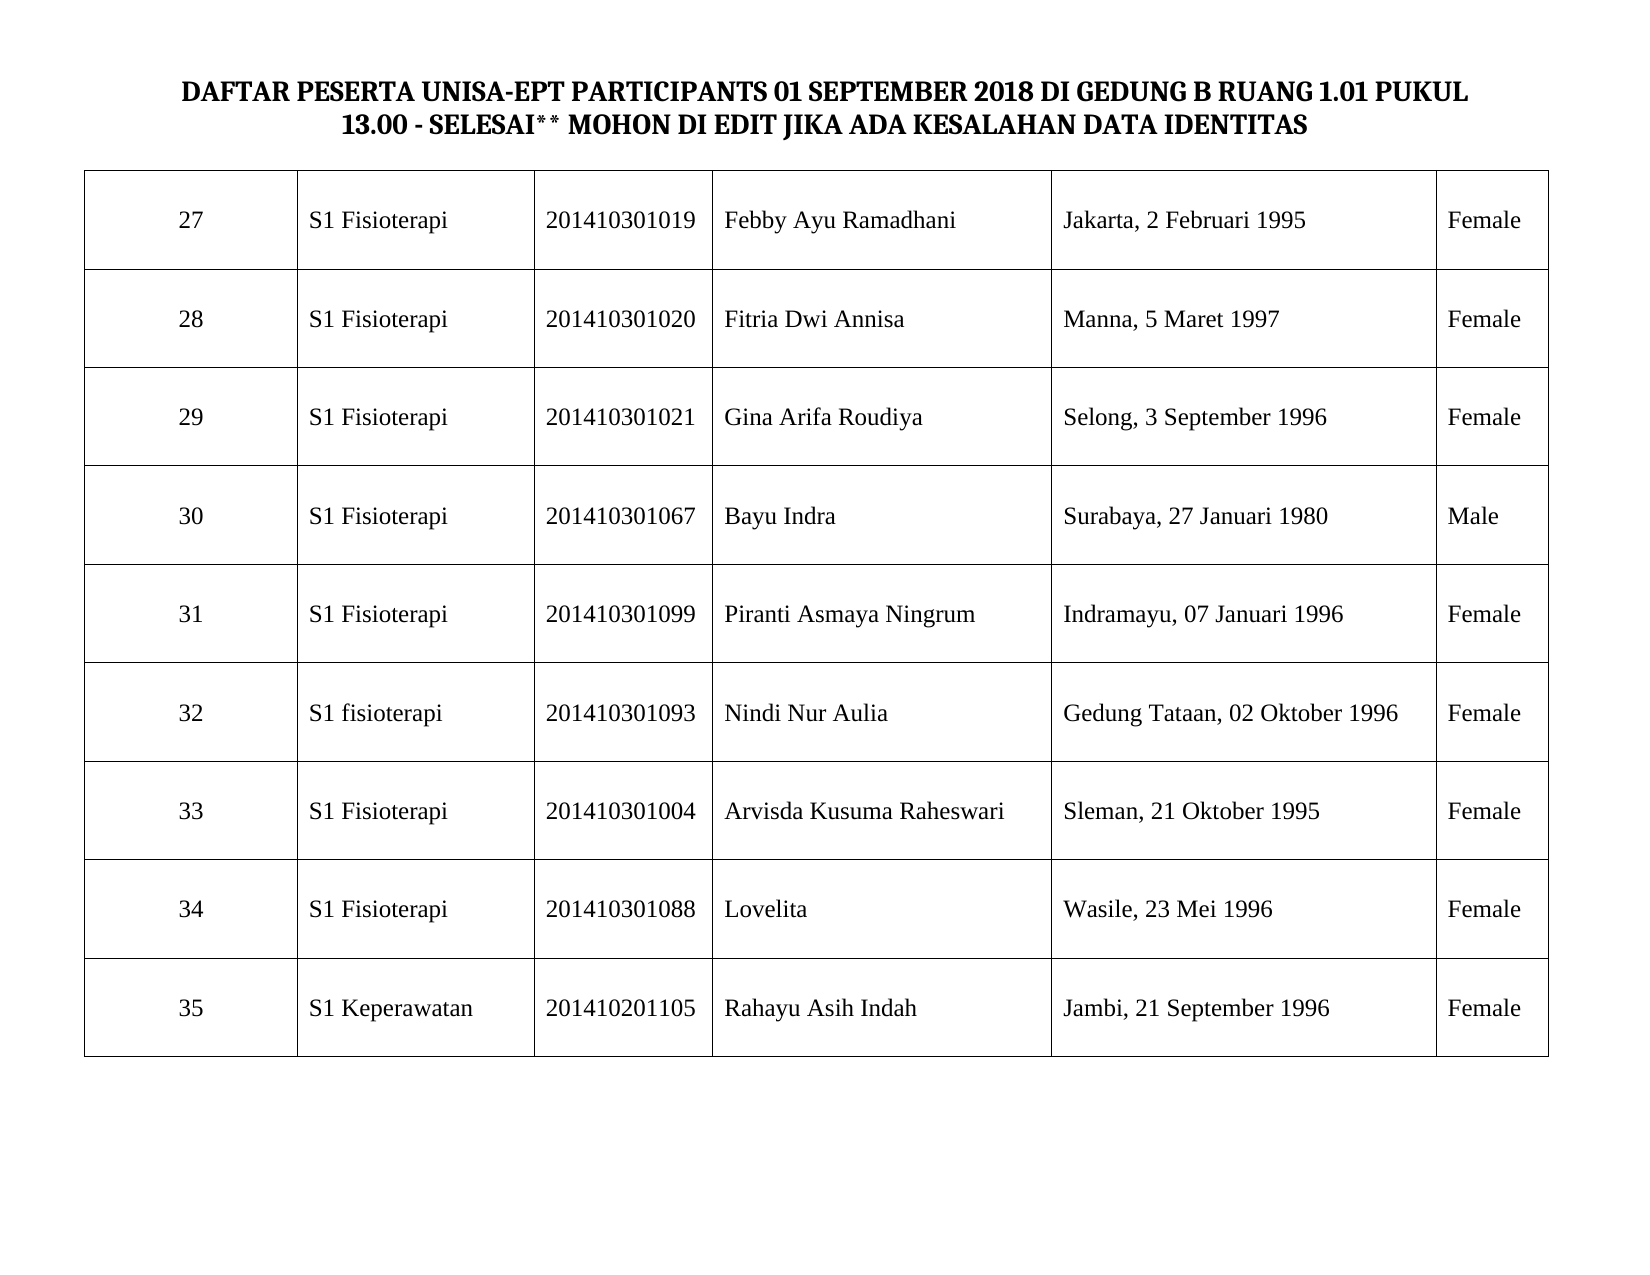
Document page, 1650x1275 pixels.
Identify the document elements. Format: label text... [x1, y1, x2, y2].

table_cell Piranti Asmaya Ningrum [713, 565, 1051, 662]
table_cell S1 Keperawatan [298, 959, 534, 1056]
table_cell 27 [85, 171, 297, 268]
table_cell S1 Fisioterapi [298, 270, 534, 367]
table_cell Febby Ayu Ramadhani [713, 171, 1051, 268]
table_cell Female [1437, 860, 1548, 958]
table_cell 201410301099 [535, 565, 712, 662]
table_cell 201410301093 [535, 663, 712, 761]
table_cell Manna, 5 Maret 1997 [1052, 270, 1436, 367]
table_cell 32 [85, 663, 297, 761]
table_cell Female [1437, 270, 1548, 367]
table_cell 201410301088 [535, 860, 712, 958]
table_cell S1 Fisioterapi [298, 171, 534, 268]
table_cell 31 [85, 565, 297, 662]
table_cell Bayu Indra [713, 466, 1051, 564]
table_cell 30 [85, 466, 297, 564]
table_cell Rahayu Asih Indah [713, 959, 1051, 1056]
table_cell Selong, 3 September 1996 [1052, 368, 1436, 465]
table_cell Lovelita [713, 860, 1051, 958]
table_cell S1 Fisioterapi [298, 368, 534, 465]
table_cell S1 Fisioterapi [298, 565, 534, 662]
table_cell Jambi, 21 September 1996 [1052, 959, 1436, 1056]
table_cell 201410201105 [535, 959, 712, 1056]
table_cell Gina Arifa Roudiya [713, 368, 1051, 465]
table_cell Female [1437, 959, 1548, 1056]
table_cell Female [1437, 663, 1548, 761]
table_cell 28 [85, 270, 297, 367]
table_cell Male [1437, 466, 1548, 564]
table_cell 201410301004 [535, 762, 712, 859]
table_cell Female [1437, 368, 1548, 465]
table_cell S1 Fisioterapi [298, 762, 534, 859]
table_cell S1 Fisioterapi [298, 860, 534, 958]
table_cell Wasile, 23 Mei 1996 [1052, 860, 1436, 958]
table_cell S1 Fisioterapi [298, 466, 534, 564]
table_cell Arvisda Kusuma Raheswari [713, 762, 1051, 859]
table_cell 201410301021 [535, 368, 712, 465]
table_cell 35 [85, 959, 297, 1056]
table_cell Fitria Dwi Annisa [713, 270, 1051, 367]
table_cell Jakarta, 2 Februari 1995 [1052, 171, 1436, 268]
table_cell 34 [85, 860, 297, 958]
table_cell Sleman, 21 Oktober 1995 [1052, 762, 1436, 859]
table_cell S1 fisioterapi [298, 663, 534, 761]
table_cell 201410301019 [535, 171, 712, 268]
table_cell 29 [85, 368, 297, 465]
table_cell Gedung Tataan, 02 Oktober 1996 [1052, 663, 1436, 761]
table_cell Female [1437, 171, 1548, 268]
table_cell Surabaya, 27 Januari 1980 [1052, 466, 1436, 564]
table_cell Indramayu, 07 Januari 1996 [1052, 565, 1436, 662]
table_cell 201410301020 [535, 270, 712, 367]
table_cell Female [1437, 565, 1548, 662]
table_cell Female [1437, 762, 1548, 859]
table_cell Nindi Nur Aulia [713, 663, 1051, 761]
table_cell 201410301067 [535, 466, 712, 564]
table_cell 33 [85, 762, 297, 859]
